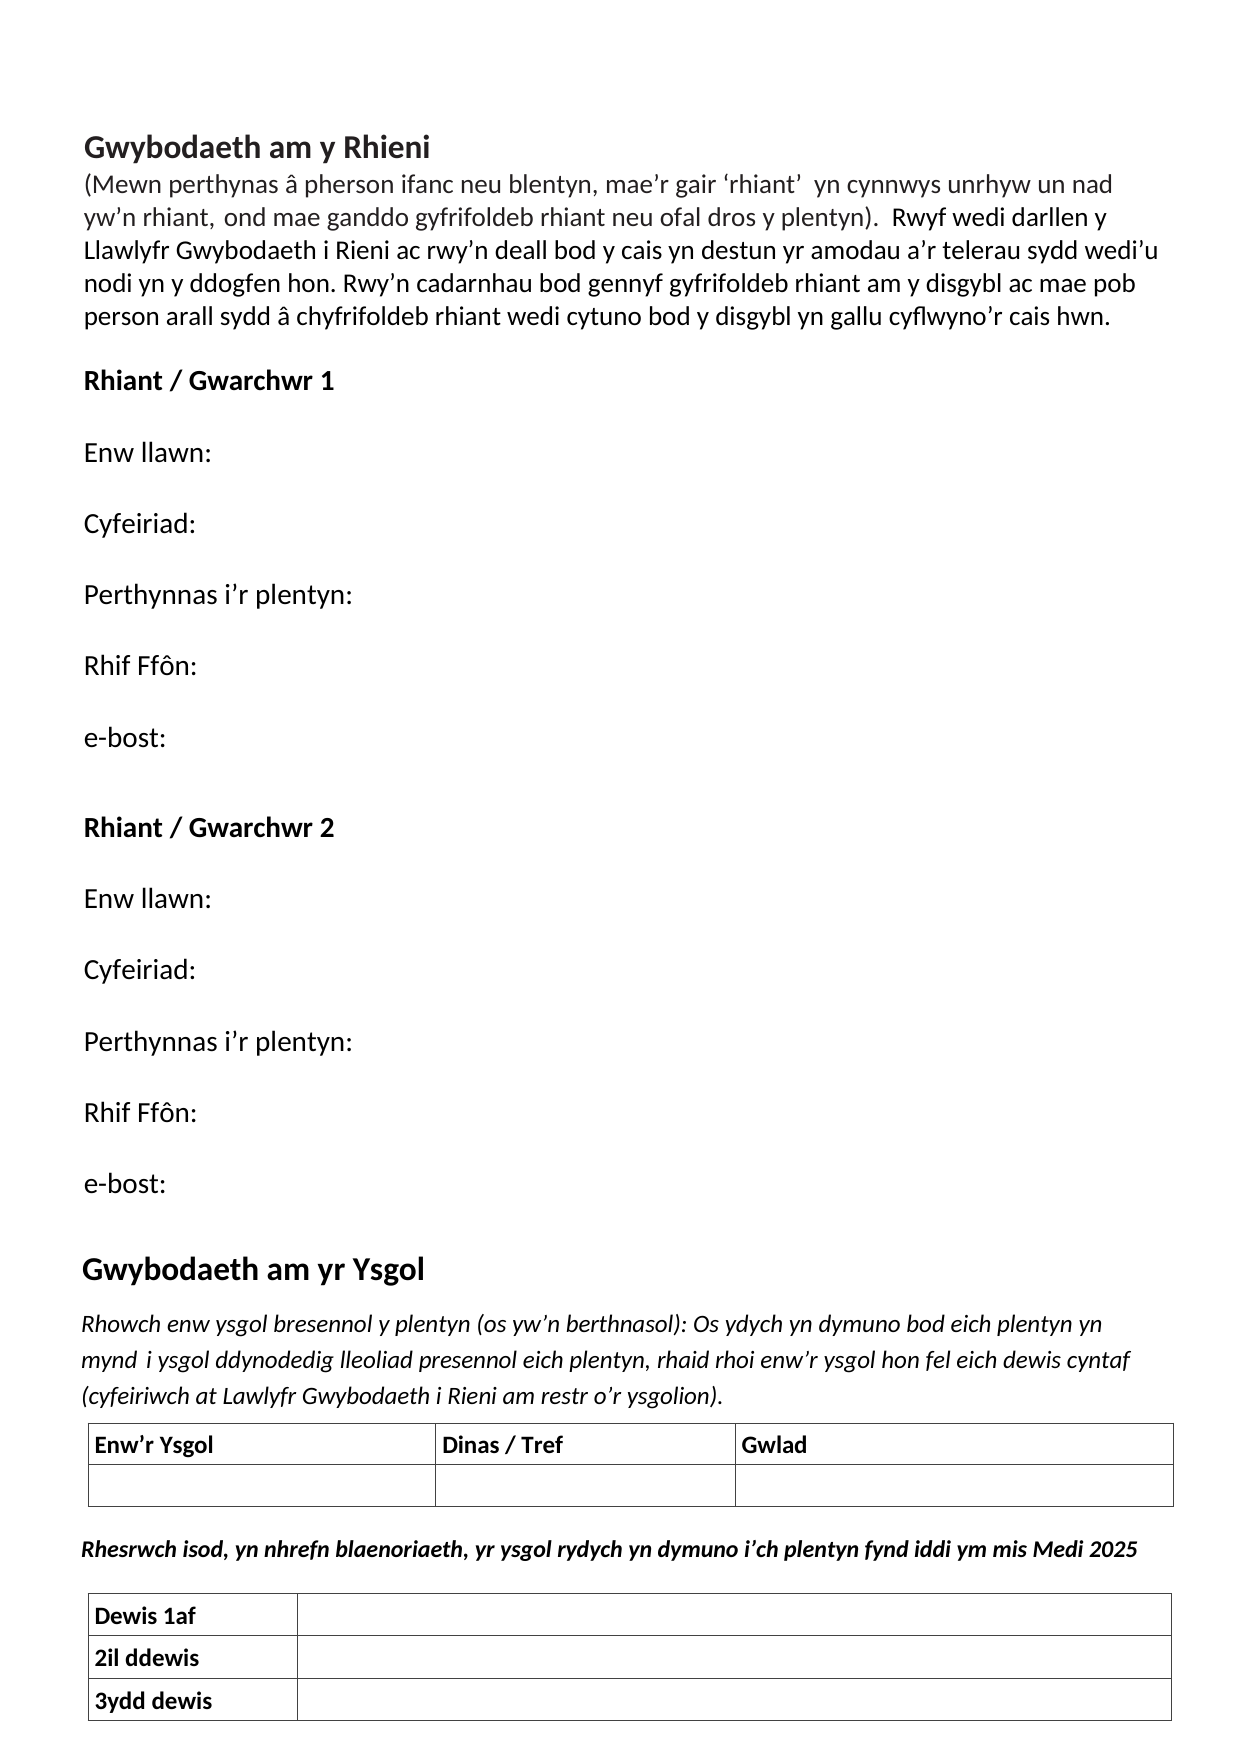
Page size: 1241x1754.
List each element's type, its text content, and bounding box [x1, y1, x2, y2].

table_header Gwlad [736, 1424, 1173, 1464]
table_cell 3ydd dewis [89, 1679, 297, 1720]
text Rhowch enw ysgol bresennol y plentyn (os yw’n berthnasol): Os ydych yn dymuno bod eich plentyn yn mynd i ysgol ddynodedig lleoliad presennol eich plentyn, rhaid rhoi enw’r ysgol hon fel eich dewis cyntaf (cyfeiriwch at Lawlyfr Gwybodaeth i Rieni am restr o’r ysgolion). [81, 1308, 1144, 1411]
text Rhesrwch isod, yn nhrefn blaenoriaeth, yr ysgol rydych yn dymuno i’ch plentyn fynd iddi ym mis Medi 2025 [81, 1534, 1167, 1563]
text Rhif Ffôn: [83, 647, 1167, 683]
text Gwybodaeth am y Rhieni [84, 126, 1167, 167]
text e-bost: [83, 1165, 1167, 1201]
table_cell [436, 1465, 735, 1506]
text Cyfeiriad: [83, 505, 1167, 541]
table_header Dinas / Tref [436, 1424, 735, 1464]
table_header [298, 1594, 1171, 1635]
table_cell [736, 1465, 1173, 1506]
subtitle Gwybodaeth am yr Ysgol [82, 1248, 1167, 1288]
text Rhif Ffôn: [83, 1094, 1167, 1129]
text Cyfeiriad: [83, 951, 1167, 987]
text Enw llawn: [83, 880, 1167, 916]
table_cell [298, 1636, 1171, 1678]
text Perthynnas i’r plentyn: [83, 576, 1167, 612]
table_header Dewis 1af [89, 1594, 297, 1635]
table_cell 2il ddewis [89, 1636, 297, 1678]
text Rhiant / Gwarchwr 2 [83, 809, 1167, 844]
text e-bost: [83, 719, 1167, 754]
text Enw llawn: [83, 434, 1167, 469]
table_cell [89, 1465, 435, 1506]
text (Mewn perthynas â pherson ifanc neu blentyn, mae’r gair ‘rhiant’ yn cynnwys unrhyw un nad yw’n rhiant, ond mae ganddo gyfrifoldeb rhiant neu ofal dros y plentyn). Rwyf wedi darllen y Llawlyfr Gwybodaeth i Rieni ac rwy’n deall bod y cais yn destun yr amodau a’r telerau sydd wedi’u nodi yn y ddogfen hon. Rwy’n cadarnhau bod gennyf gyfrifoldeb rhiant am y disgybl ac mae pob person arall sydd â chyfrifoldeb rhiant wedi cytuno bod y disgybl yn gallu cyflwyno’r cais hwn. [83, 167, 1167, 332]
table_cell [298, 1679, 1171, 1720]
text Perthynnas i’r plentyn: [83, 1023, 1167, 1058]
table_header Enw’r Ysgol [89, 1424, 435, 1464]
text Rhiant / Gwarchwr 1 [83, 362, 1167, 398]
